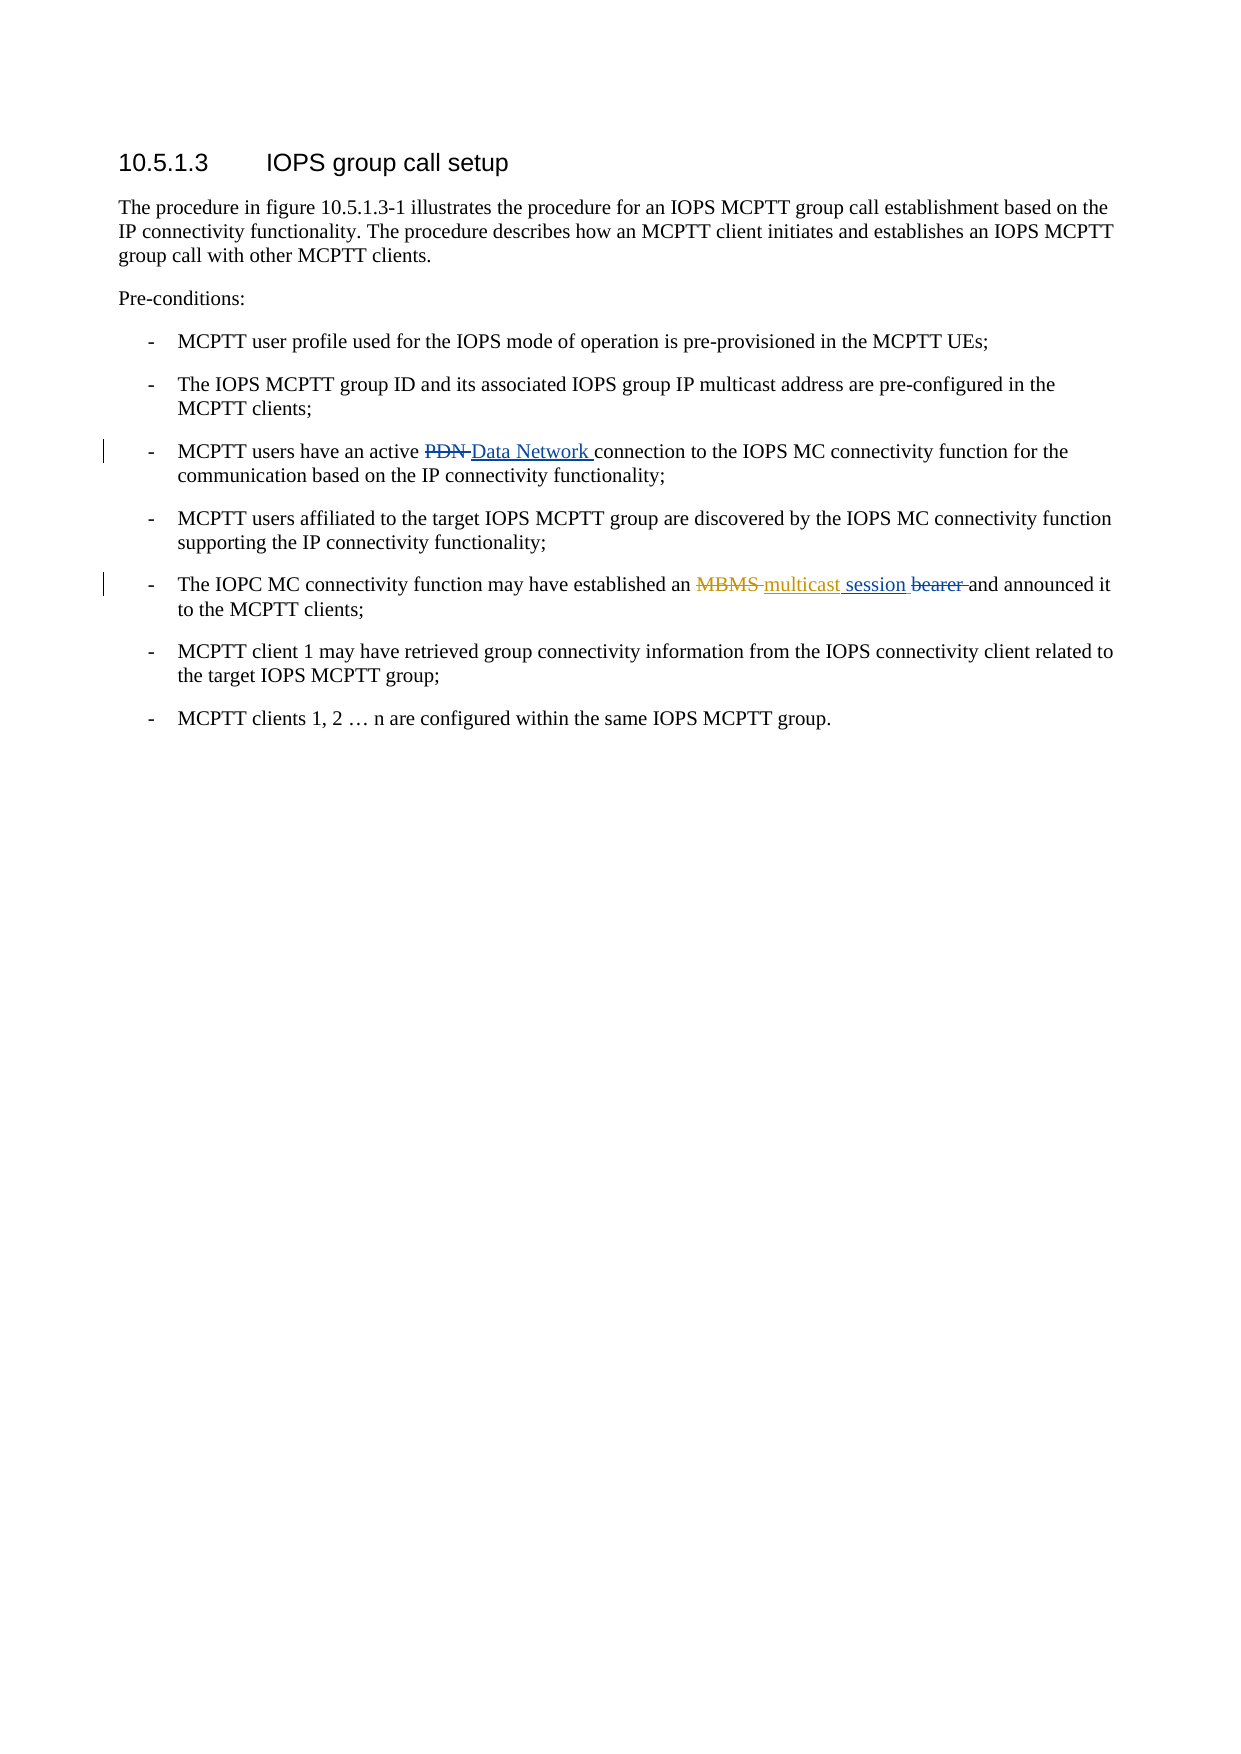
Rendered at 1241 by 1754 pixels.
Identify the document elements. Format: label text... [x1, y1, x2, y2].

text Pre-conditions: [118, 286, 1122, 310]
text - MCPTT user profile used for the IOPS mode of operation is pre-provisioned in the MCPTT UEs; [148, 329, 1122, 353]
subtitle 10.5.1.3 IOPS group call setup [118, 148, 1122, 176]
text - MCPTT client 1 may have retrieved group connectivity information from the IOPS connectivity client related to the target IOPS MCPTT group; [148, 639, 1122, 687]
text The procedure in figure 10.5.1.3-1 illustrates the procedure for an IOPS MCPTT group call establishment based on the IP connectivity functionality. The procedure describes how an MCPTT client initiates and establishes an IOPS MCPTT group call with other MCPTT clients. [118, 195, 1122, 267]
text - MCPTT clients 1, 2 … n are configured within the same IOPS MCPTT group. [148, 706, 1122, 730]
text - The IOPC MC connectivity function may have established an and announced it to the MCPTT clients; [148, 572, 1122, 621]
text - MCPTT users have an active connection to the IOPS MC connectivity function for the communication based on the IP connectivity functionality; [148, 439, 1122, 487]
text - The IOPS MCPTT group ID and its associated IOPS group IP multicast address are pre-configured in the MCPTT clients; [148, 372, 1122, 420]
text - MCPTT users affiliated to the target IOPS MCPTT group are discovered by the IOPS MC connectivity function supporting the IP connectivity functionality; [148, 506, 1122, 554]
